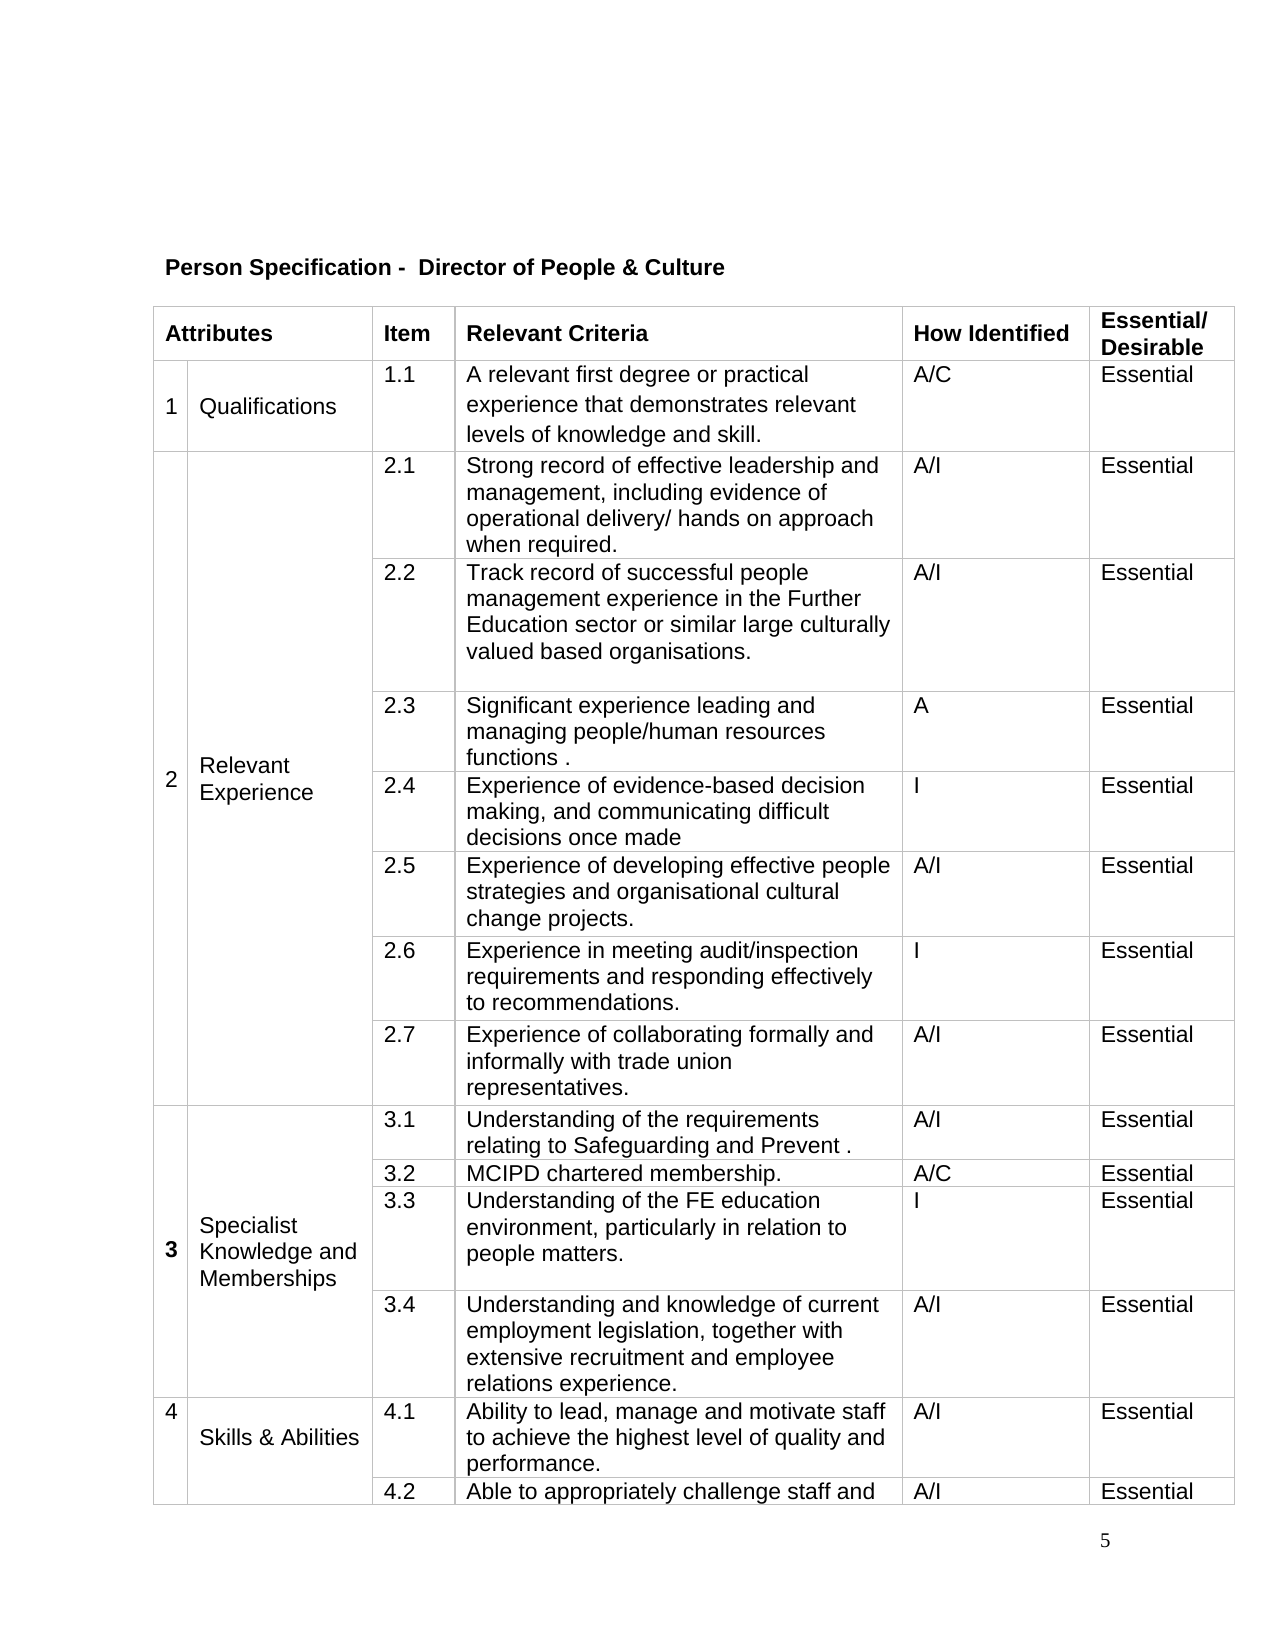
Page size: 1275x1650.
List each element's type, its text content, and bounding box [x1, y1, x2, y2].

table_cell A/I [903, 1398, 1089, 1477]
table_cell Experience of developing effective people strategies and organisational cultural change projects. [456, 852, 902, 936]
table_cell 4.1 [373, 1398, 454, 1477]
table_cell 2.2 [373, 559, 454, 691]
table_cell Experience in meeting audit/inspection requirements and responding effectively to recommendations. [456, 937, 902, 1020]
table_cell Relevant Experience [188, 452, 372, 1105]
table_cell A/I [903, 1478, 1089, 1504]
table_cell Understanding and knowledge of current employment legislation, together with extensive recruitment and employee relations experience. [456, 1291, 902, 1397]
table_cell Essential [1090, 772, 1234, 851]
table_cell 3.2 [373, 1160, 454, 1186]
table_cell Qualifications [188, 361, 372, 451]
table_cell Essential [1090, 1160, 1234, 1186]
table_cell Essential [1090, 361, 1234, 451]
table_cell Essential [1090, 1291, 1234, 1397]
table_header Essential/ Desirable [1090, 307, 1234, 360]
table_cell 4 [154, 1398, 187, 1504]
table_cell Essential [1090, 1398, 1234, 1477]
table_cell 1.1 [373, 361, 454, 451]
table_cell A/I [903, 452, 1089, 558]
table_cell I [903, 937, 1089, 1020]
table_cell I [903, 772, 1089, 851]
table_cell 2.6 [373, 937, 454, 1020]
table_header Item [373, 307, 454, 360]
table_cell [456, 1478, 902, 1504]
table_cell Essential [1090, 1021, 1234, 1105]
table_cell Essential [1090, 852, 1234, 936]
table_cell A/C [903, 1160, 1089, 1186]
table_cell 2.3 [373, 692, 454, 771]
table_cell 4.2 [373, 1478, 454, 1504]
table_cell Understanding of the FE education environment, particularly in relation to people matters. [456, 1187, 902, 1290]
table_cell A/I [903, 852, 1089, 936]
table_cell 2.5 [373, 852, 454, 936]
table_cell Specialist Knowledge and Memberships [188, 1106, 372, 1397]
table_cell I [903, 1187, 1089, 1290]
table_cell A/I [903, 1021, 1089, 1105]
table_cell Experience of evidence-based decision making, and communicating difficult decisions once made [456, 772, 902, 851]
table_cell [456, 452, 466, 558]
table_cell Essential [1090, 937, 1234, 1020]
table_cell A/I [903, 1291, 1089, 1397]
table_cell 2 [154, 452, 187, 1105]
table_header Attributes [154, 307, 372, 360]
table_cell 2.1 [373, 452, 454, 558]
table_cell A/I [903, 1106, 1089, 1159]
table_cell A/I [903, 559, 1089, 691]
table_cell 2.7 [373, 1021, 454, 1105]
table_cell Essential [1090, 452, 1234, 558]
table_cell A relevant first degree or practical experience that demonstrates relevant levels of knowledge and skill. [456, 361, 902, 451]
table_cell Ability to lead, manage and motivate staff to achieve the highest level of quality and performance. [456, 1398, 902, 1477]
table_cell 3.3 [373, 1187, 454, 1290]
table_cell MCIPD chartered membership. [456, 1160, 902, 1186]
table_cell Understanding of the requirements relating to Safeguarding and Prevent . [456, 1106, 902, 1159]
table_cell Track record of successful people management experience in the Further Education sector or similar large culturally valued based organisations. [456, 559, 902, 691]
table_header Relevant Criteria [456, 307, 902, 360]
table_cell Essential [1090, 1187, 1234, 1290]
table_cell Significant experience leading and managing people/human resources functions . [456, 692, 902, 771]
table_cell A/C [903, 361, 1089, 451]
text Person Specification - Director of People & Culture [165, 253, 1110, 280]
table_cell Essential [1090, 1106, 1234, 1159]
table_cell A [903, 692, 1089, 771]
table_cell Essential [1090, 1478, 1234, 1504]
table_cell 3 [154, 1106, 187, 1397]
table_cell 2.4 [373, 772, 454, 851]
table_cell Essential [1090, 559, 1234, 691]
table_cell 3.4 [373, 1291, 454, 1397]
table_cell Strong record of effective leadership and management, including evidence of operational delivery/ hands on approach when required. [618, 452, 902, 558]
table_cell Essential [1090, 692, 1234, 771]
table_cell Experience of collaborating formally and informally with trade union representatives. [456, 1021, 902, 1105]
table_cell 3.1 [373, 1106, 454, 1159]
table_cell 1 [154, 361, 187, 451]
table_header How Identified [903, 307, 1089, 360]
table_cell Skills & Abilities [188, 1398, 372, 1504]
